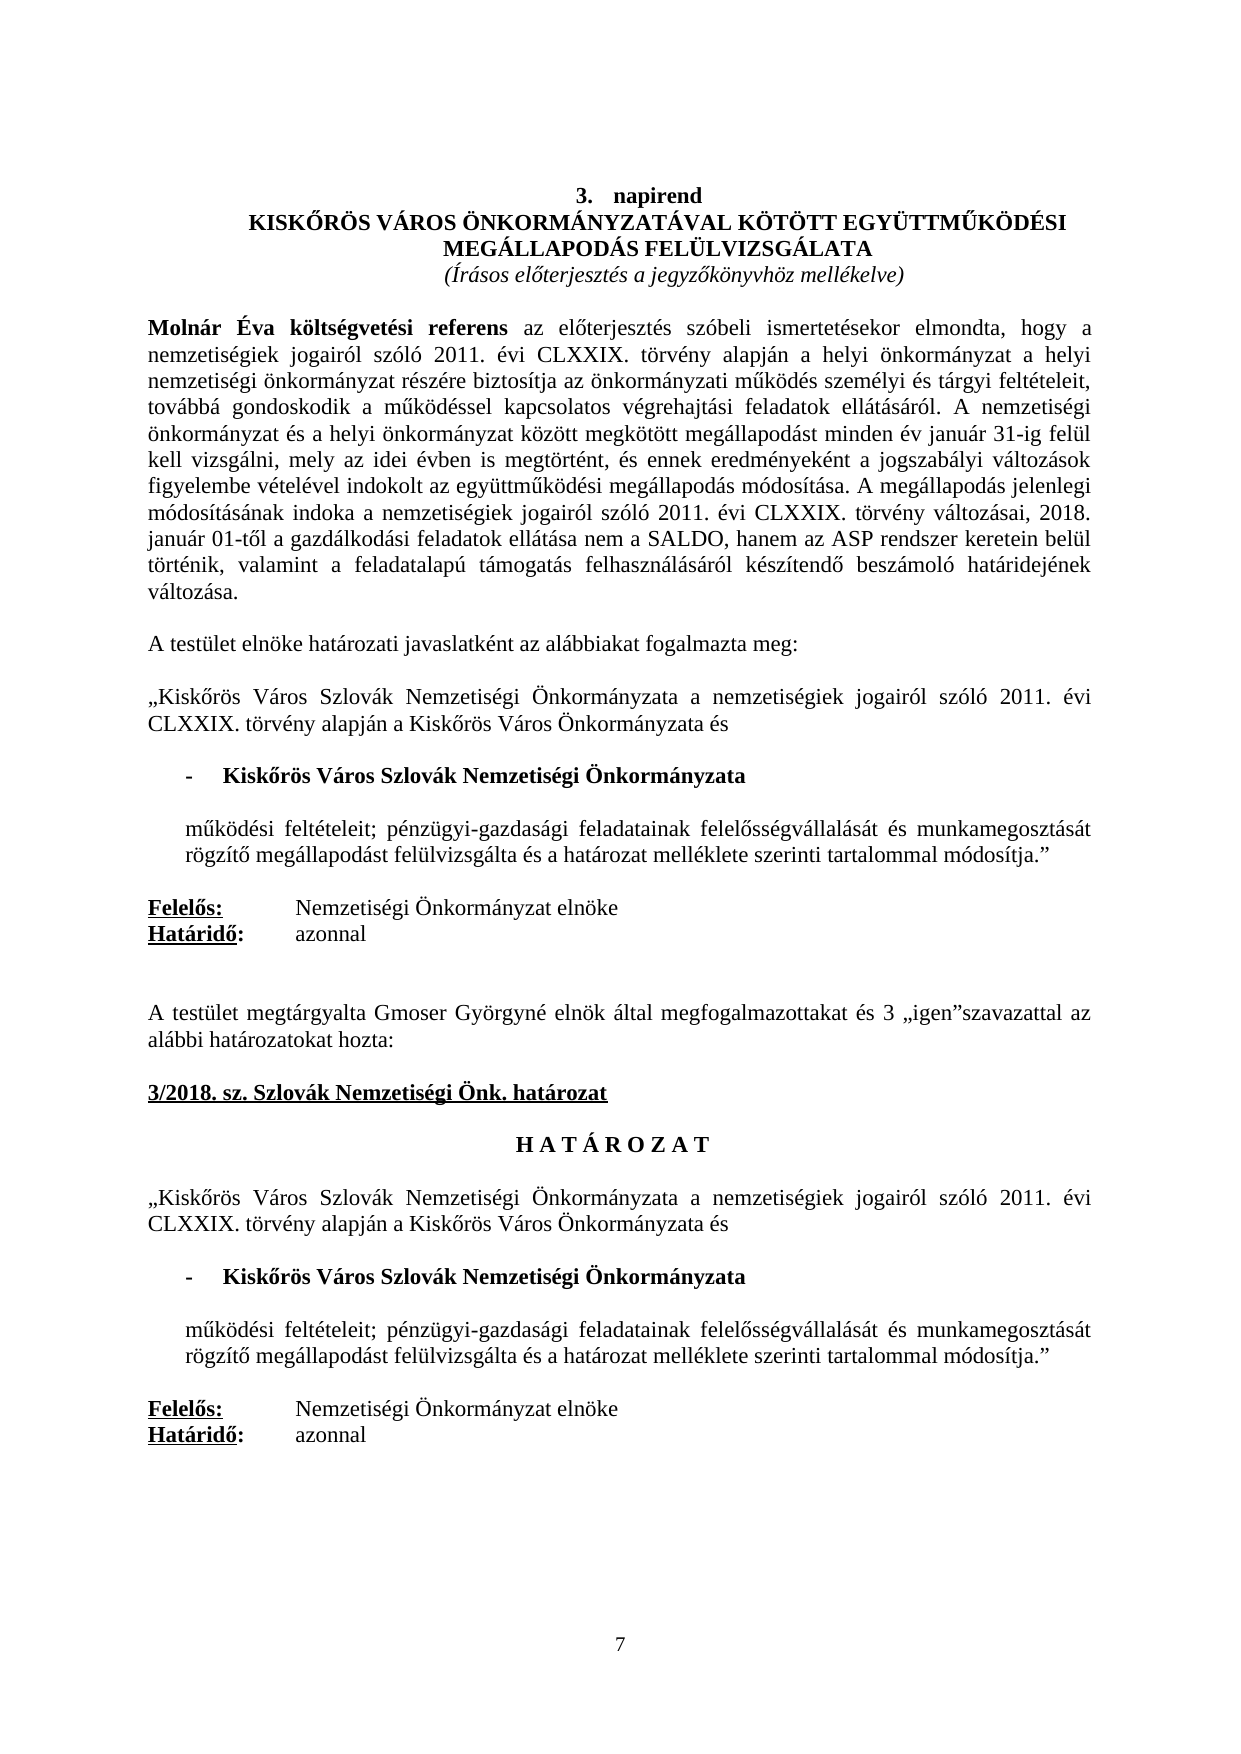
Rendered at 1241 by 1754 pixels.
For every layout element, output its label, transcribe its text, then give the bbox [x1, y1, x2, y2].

text Határidő: azonnal [148, 920, 1093, 947]
text A testület elnöke határozati javaslatként az alábbiakat fogalmazta meg: [148, 631, 1077, 657]
text A testület megtárgyalta Gmoser Györgyné elnök által megfogalmazottakat és 3 „igen”szavazattal az alábbi határozatokat hozta: [148, 999, 1093, 1052]
text „Kiskőrös Város Szlovák Nemzetiségi Önkormányzata a nemzetiségiek jogairól szóló 2011. évi CLXXIX. törvény alapján a Kiskőrös Város Önkormányzata és [148, 1184, 1093, 1237]
text H A T Á R O Z A T [148, 1131, 1077, 1158]
list napirend [185, 182, 1093, 209]
list Kiskőrös Város Szlovák Nemzetiségi Önkormányzata [185, 762, 1093, 789]
list kiskőrös város önkormányzatával kötött együttműködési megállapodás felülvizsgálata [223, 209, 1093, 262]
list Kiskőrös Város Szlovák Nemzetiségi Önkormányzata [185, 1263, 1093, 1289]
text Molnár Éva költségvetési referens az előterjesztés szóbeli ismertetésekor elmondta, hogy a nemzetiségiek jogairól szóló 2011. évi CLXXIX. törvény alapján a helyi önkormányzat a helyi nemzetiségi önkormányzat részére biztosítja az önkormányzati működés személyi és tárgyi feltételeit, továbbá gondoskodik a működéssel kapcsolatos végrehajtási feladatok ellátásáról. A nemzetiségi önkormányzat és a helyi önkormányzat között megkötött megállapodást minden év január 31-ig felül kell vizsgálni, mely az idei évben is megtörtént, és ennek eredményeként a jogszabályi változások figyelembe vételével indokolt az együttműködési megállapodás módosítása. A megállapodás jelenlegi módosításának indoka a nemzetiségiek jogairól szóló 2011. évi CLXXIX. törvény változásai, 2018. január 01-től a gazdálkodási feladatok ellátása nem a SALDO, hanem az ASP rendszer keretein belül történik, valamint a feladatalapú támogatás felhasználásáról készítendő beszámoló határidejének változása. [148, 314, 1093, 604]
text 3/2018. sz. Szlovák Nemzetiségi Önk. határozat [148, 1078, 1077, 1105]
text Felelős: Nemzetiségi Önkormányzat elnöke [148, 1395, 1093, 1421]
text Felelős: Nemzetiségi Önkormányzat elnöke [148, 894, 1093, 920]
text Határidő: azonnal [148, 1421, 1093, 1447]
text „Kiskőrös Város Szlovák Nemzetiségi Önkormányzata a nemzetiségiek jogairól szóló 2011. évi CLXXIX. törvény alapján a Kiskőrös Város Önkormányzata és [148, 683, 1093, 736]
text működési feltételeit; pénzügyi-gazdasági feladatainak felelősségvállalását és munkamegosztását rögzítő megállapodást felülvizsgálta és a határozat melléklete szerinti tartalommal módosítja.” [185, 815, 1093, 868]
text (Írásos előterjesztés a jegyzőkönyvhöz mellékelve) [258, 262, 1093, 288]
text működési feltételeit; pénzügyi-gazdasági feladatainak felelősségvállalását és munkamegosztását rögzítő megállapodást felülvizsgálta és a határozat melléklete szerinti tartalommal módosítja.” [185, 1316, 1093, 1368]
